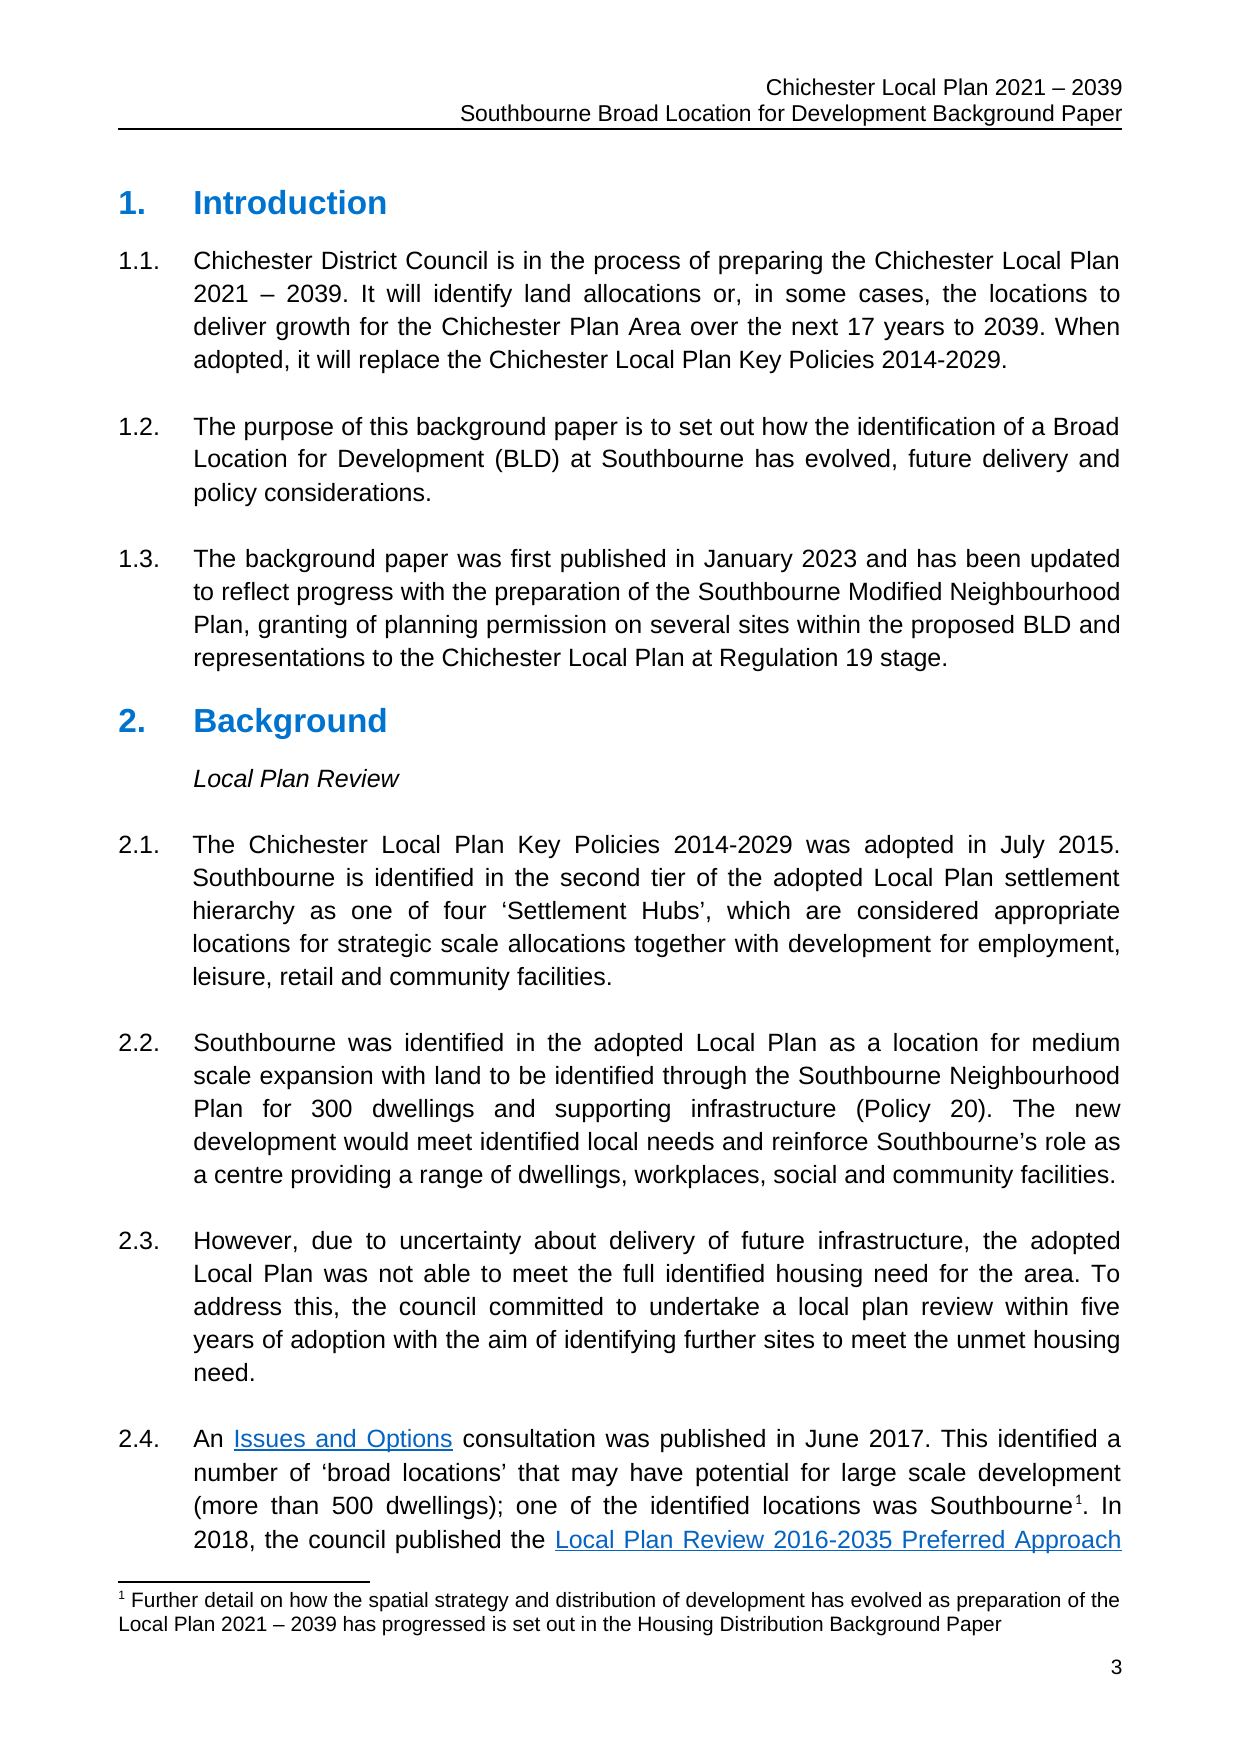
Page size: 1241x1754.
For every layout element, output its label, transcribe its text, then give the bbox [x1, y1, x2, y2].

list Local Plan Review [193, 764, 1122, 793]
list The Chichester Local Plan Key Policies 2014-2029 was adopted in July 2015. Southbourne is identified in the second tier of the adopted Local Plan settlement hierarchy as one of four ‘Settlement Hubs’, which are considered appropriate locations for strategic scale allocations together with development for employment, leisure, retail and community facilities. [118, 830, 1122, 991]
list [118, 1424, 1122, 1554]
list Chichester District Council is in the process of preparing the Chichester Local Plan 2021 – 2039. It will identify land allocations or, in some cases, the locations to deliver growth for the Chichester Plan Area over the next 17 years to 2039. When adopted, it will replace the Chichester Local Plan Key Policies 2014-2029. [118, 246, 1122, 374]
list The purpose of this background paper is to set out how the identification of a Broad Location for Development (BLD) at Southbourne has evolved, future delivery and policy considerations. [118, 411, 1122, 506]
subtitle Background [118, 701, 1122, 739]
list Southbourne was identified in the adopted Local Plan as a location for medium scale expansion with land to be identified through the Southbourne Neighbourhood Plan for 300 dwellings and supporting infrastructure (Policy 20). The new development would meet identified local needs and reinforce Southbourne’s role as a centre providing a range of dwellings, workplaces, social and community facilities. [118, 1028, 1122, 1189]
list However, due to uncertainty about delivery of future infrastructure, the adopted Local Plan was not able to meet the full identified housing need for the area. To address this, the council committed to undertake a local plan review within five years of adoption with the aim of identifying further sites to meet the unmet housing need. [118, 1226, 1122, 1387]
list The background paper was first published in January 2023 and has been updated to reflect progress with the preparation of the Southbourne Modified Neighbourhood Plan, granting of planning permission on several sites within the proposed BLD and representations to the Chichester Local Plan at Regulation 19 stage. [118, 543, 1122, 671]
subtitle Introduction [118, 183, 1122, 221]
